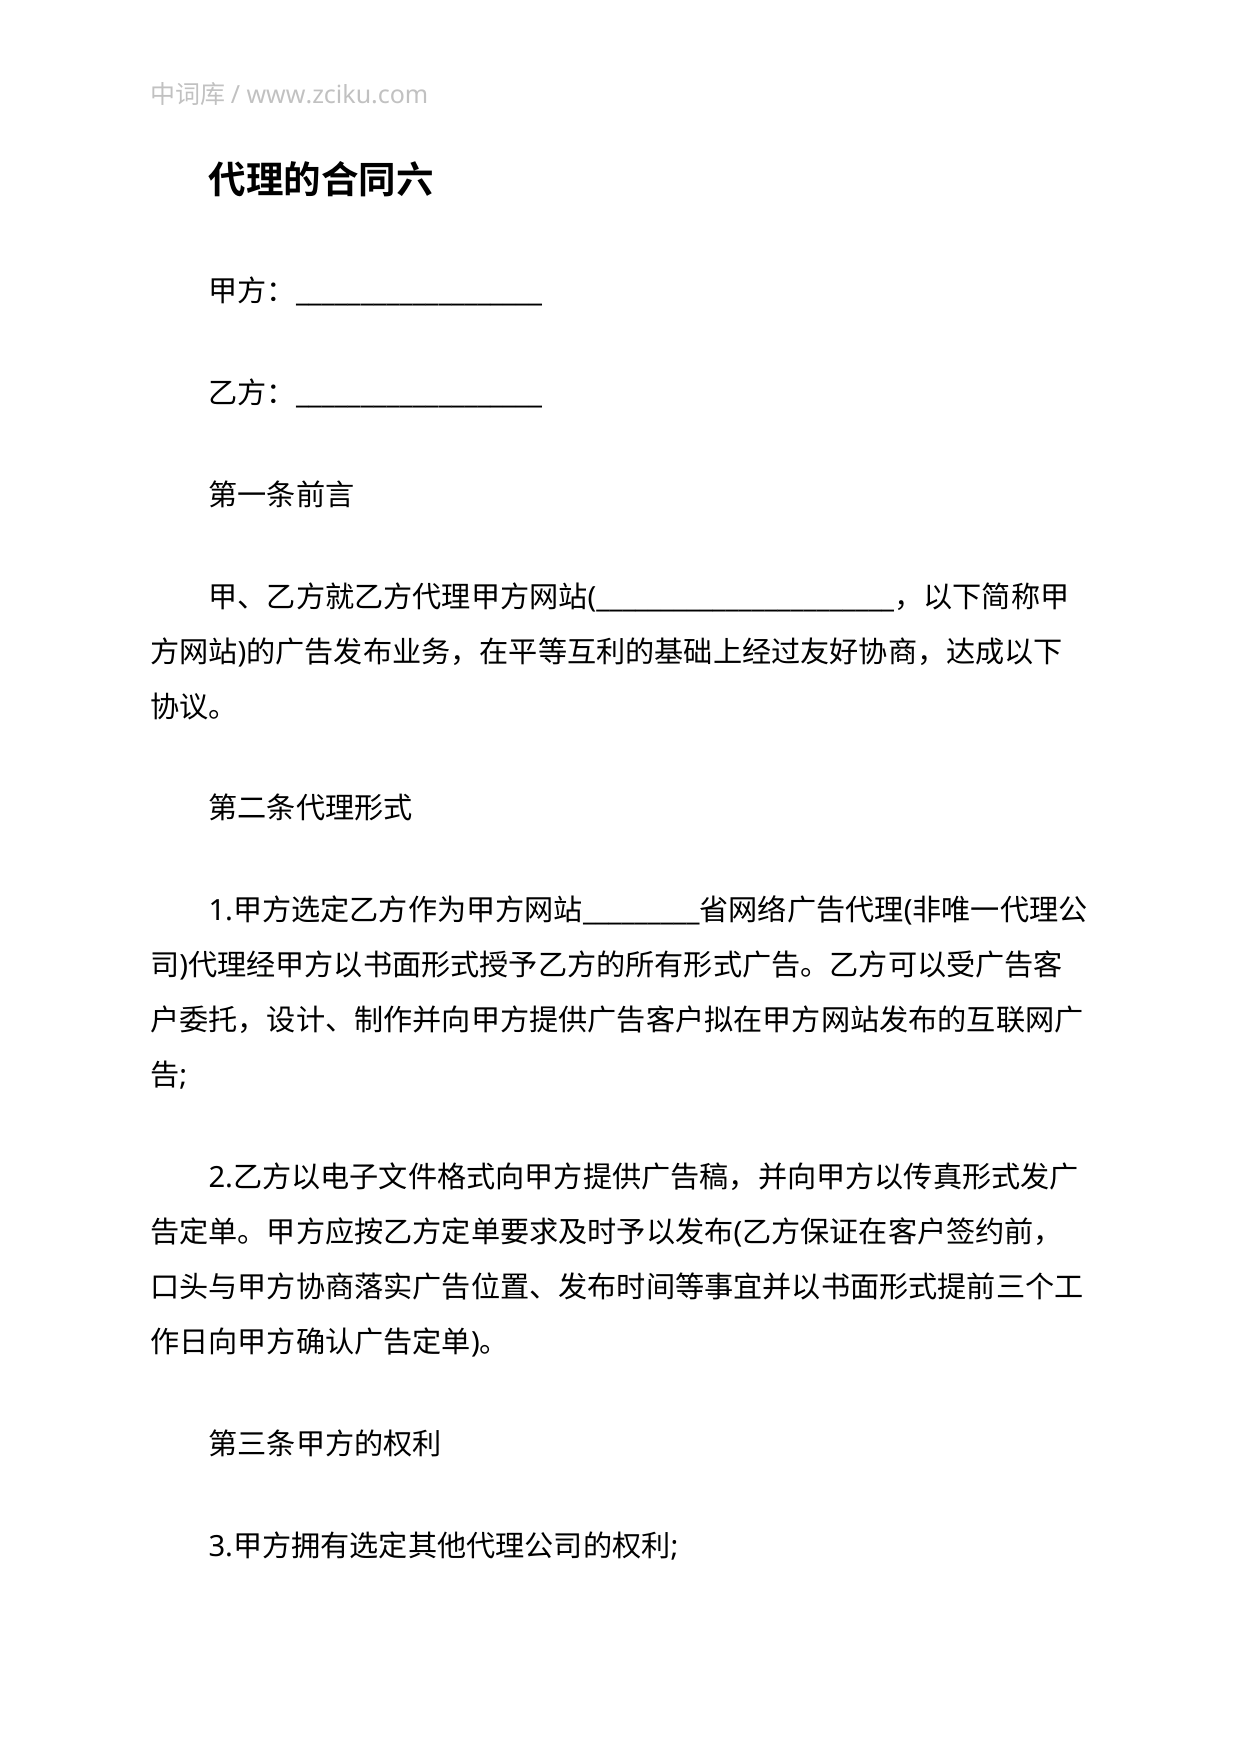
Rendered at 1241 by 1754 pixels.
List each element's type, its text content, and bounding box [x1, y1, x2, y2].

text 2.乙方以电子文件格式向甲方提供广告稿，并向甲方以传真形式发广告定单。甲方应按乙方定单要求及时予以发布(乙方保证在客户签约前，口头与甲方协商落实广告位置、发布时间等事宜并以书面形式提前三个工作日向甲方确认广告定单)。 [150, 1153, 1090, 1361]
text 第二条代理形式 [150, 785, 1090, 827]
text 第三条甲方的权利 [150, 1420, 1090, 1463]
text 乙方：___________________ [150, 369, 1090, 412]
text 甲、乙方就乙方代理甲方网站(_______________________，以下简称甲方网站)的广告发布业务，在平等互利的基础上经过友好协商，达成以下协议。 [150, 573, 1090, 725]
text 1.甲方选定乙方作为甲方网站_________省网络广告代理(非唯一代理公司)代理经甲方以书面形式授予乙方的所有形式广告。乙方可以受广告客户委托，设计、制作并向甲方提供广告客户拟在甲方网站发布的互联网广告; [150, 887, 1090, 1094]
text 代理的合同六 [150, 150, 1090, 204]
text 第一条前言 [150, 471, 1090, 514]
text 甲方：___________________ [150, 267, 1090, 310]
text 3.甲方拥有选定其他代理公司的权利; [150, 1522, 1090, 1564]
